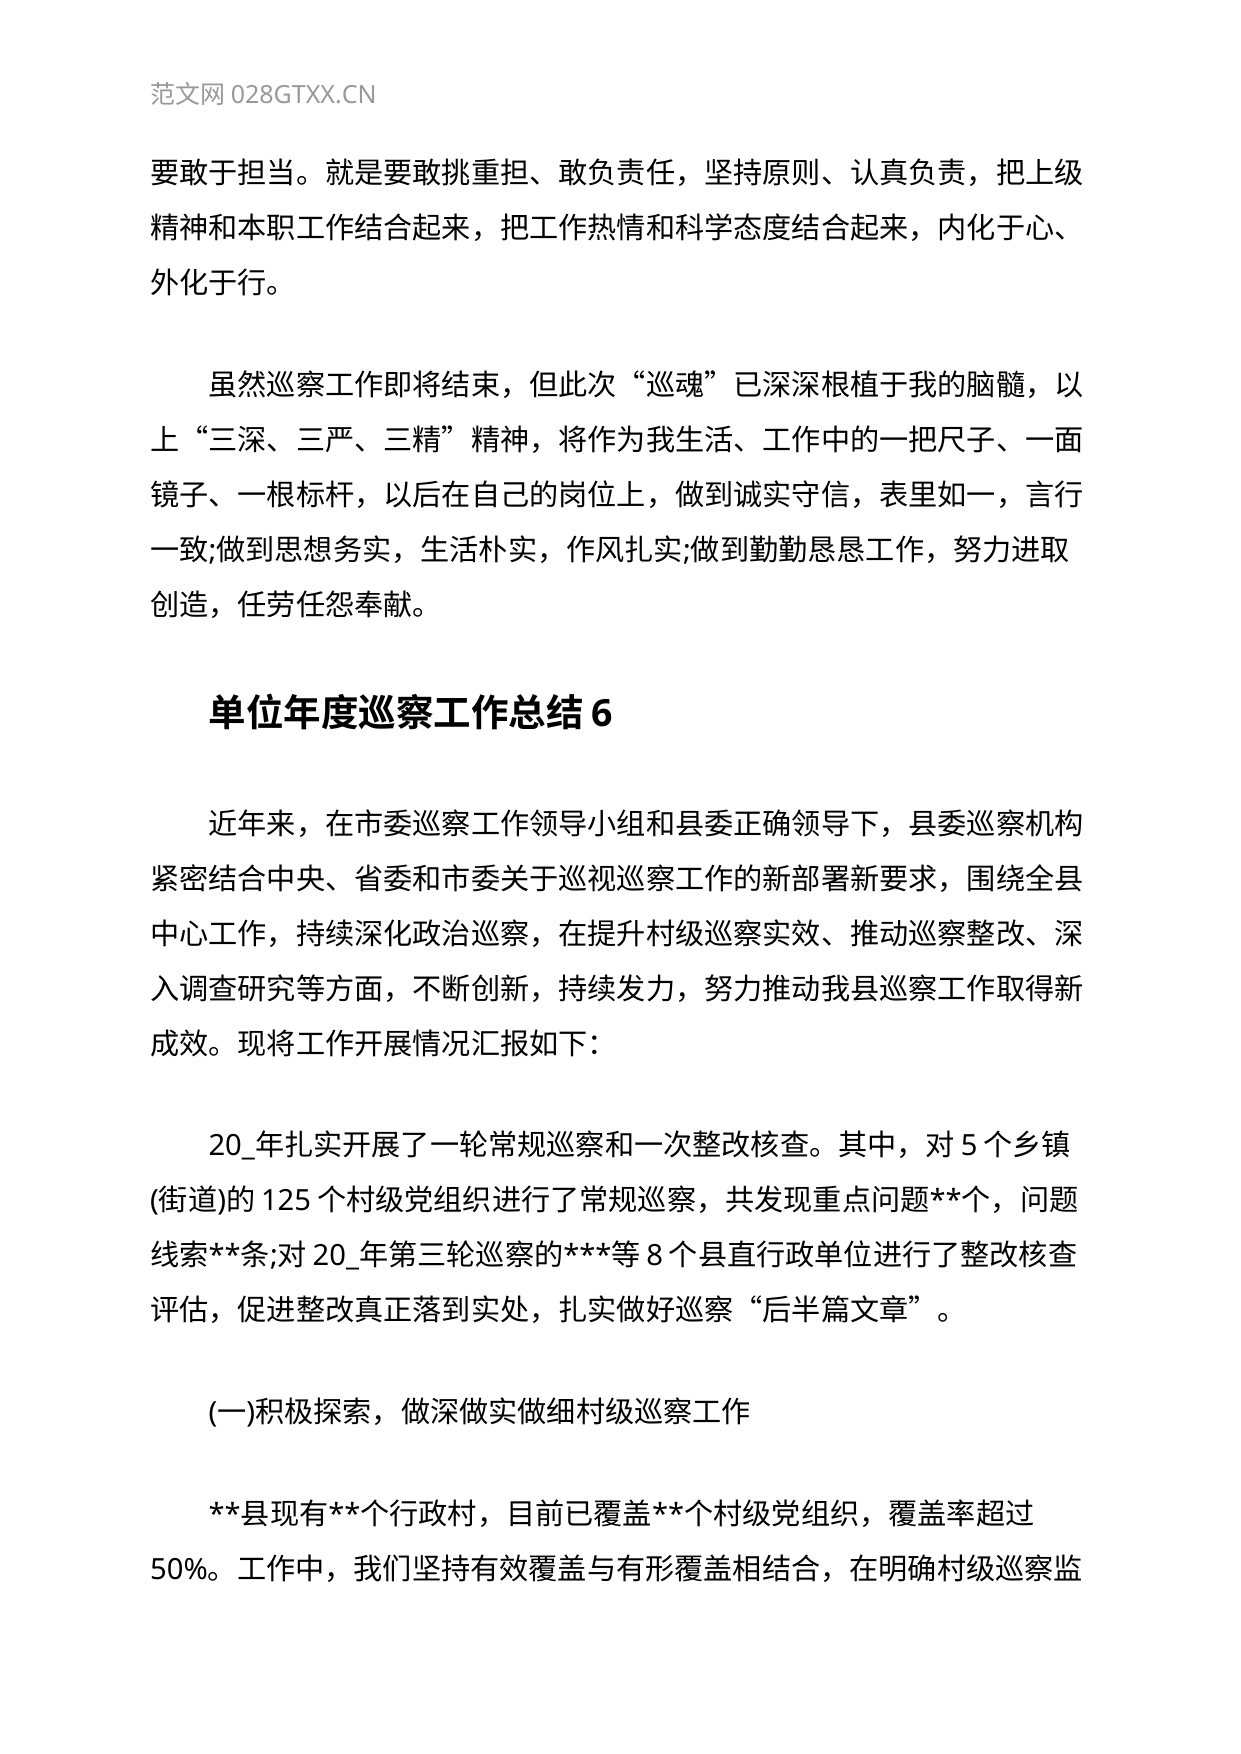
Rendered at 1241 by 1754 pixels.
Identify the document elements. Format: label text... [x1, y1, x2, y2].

text 虽然巡察工作即将结束，但此次“巡魂”已深深根植于我的脑髓，以上“三深、三严、三精”精神，将作为我生活、工作中的一把尺子、一面镜子、一根标杆，以后在自己的岗位上，做到诚实守信，表里如一，言行一致;做到思想务实，生活朴实，作风扎实;做到勤勤恳恳工作，努力进取创造，任劳任怨奉献。 [150, 362, 1090, 623]
text 20_年扎实开展了一轮常规巡察和一次整改核查。其中，对5个乡镇(街道)的125个村级党组织进行了常规巡察，共发现重点问题**个，问题线索**条;对20_年第三轮巡察的***等8个县直行政单位进行了整改核查评估，促进整改真正落到实处，扎实做好巡察“后半篇文章”。 [150, 1122, 1090, 1329]
text (一)积极探索，做深做实做细村级巡察工作 [150, 1389, 1090, 1431]
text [150, 150, 1090, 302]
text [150, 1491, 1090, 1588]
text 近年来，在市委巡察工作领导小组和县委正确领导下，县委巡察机构紧密结合中央、省委和市委关于巡视巡察工作的新部署新要求，围绕全县中心工作，持续深化政治巡察，在提升村级巡察实效、推动巡察整改、深入调查研究等方面，不断创新，持续发力，努力推动我县巡察工作取得新成效。现将工作开展情况汇报如下： [150, 801, 1090, 1062]
text 单位年度巡察工作总结6 [150, 683, 1090, 737]
